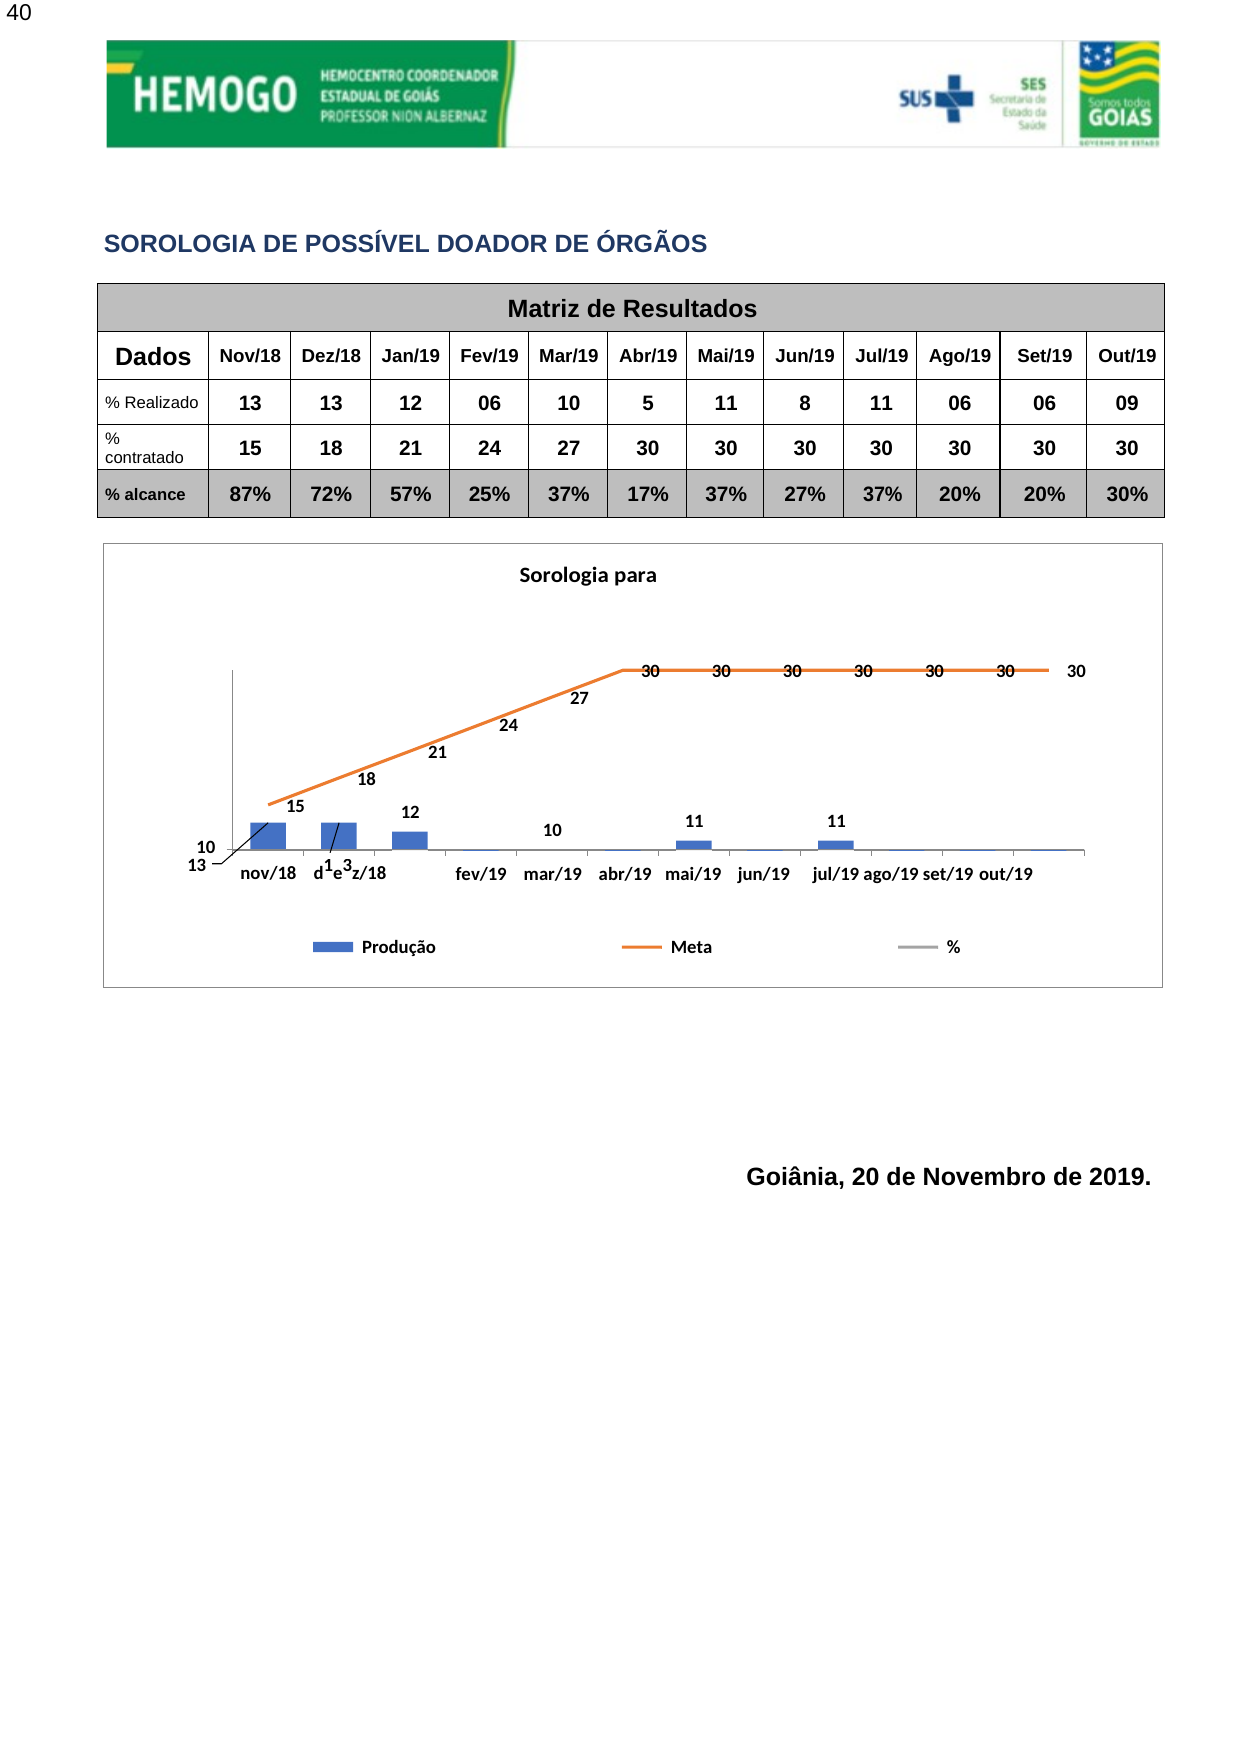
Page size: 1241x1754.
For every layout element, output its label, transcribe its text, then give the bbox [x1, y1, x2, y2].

table_cell 17% [608, 470, 686, 517]
table_cell 30 [917, 425, 999, 469]
text Goiânia, 20 de Novembro de 2019. [746, 1162, 1186, 1191]
table_cell 06 [917, 380, 999, 424]
table_cell 25% [450, 470, 528, 517]
table_cell 13 [291, 380, 370, 424]
table_cell Jun/19 [764, 332, 843, 379]
table_cell Dados [98, 332, 208, 379]
table_cell 20% [1001, 470, 1086, 517]
text SOROLOGIA DE POSSÍVEL DOADOR DE ÓRGÃOS [103, 229, 1186, 258]
table_cell 5 [608, 380, 686, 424]
table_cell 06 [450, 380, 528, 424]
table_cell % Realizado [98, 380, 208, 424]
table_cell 30 [1087, 425, 1164, 469]
table_cell 15 [209, 425, 290, 469]
table_cell 72% [291, 470, 370, 517]
table_cell 57% [371, 470, 449, 517]
table_cell 12 [371, 380, 449, 424]
table_cell Mar/19 [529, 332, 607, 379]
table_cell 20% [917, 470, 999, 517]
table_cell 30 [764, 425, 843, 469]
table_cell 30 [1001, 425, 1086, 469]
picture [106, 40, 1161, 149]
table_cell Out/19 [1087, 332, 1164, 379]
table_cell 13 [209, 380, 290, 424]
table_cell 8 [764, 380, 843, 424]
table_cell 37% [687, 470, 763, 517]
table_cell Ago/19 [917, 332, 999, 379]
table_cell Abr/19 [608, 332, 686, 379]
table_cell Set/19 [1001, 332, 1086, 379]
table_cell 11 [687, 380, 763, 424]
table_cell Jan/19 [371, 332, 449, 379]
table_cell Fev/19 [450, 332, 528, 379]
table_cell 18 [291, 425, 370, 469]
table_cell 30 [844, 425, 916, 469]
table_cell 30 [608, 425, 686, 469]
table_cell 27% [764, 470, 843, 517]
table_cell 37% [844, 470, 916, 517]
table_cell Mai/19 [687, 332, 763, 379]
table_cell 09 [1087, 380, 1164, 424]
table_cell 06 [1001, 380, 1086, 424]
table_cell 37% [529, 470, 607, 517]
table_cell 10 [529, 380, 607, 424]
table_cell 24 [450, 425, 528, 469]
table_cell % alcance [98, 470, 208, 517]
table_header Matriz de Resultados [98, 284, 1164, 331]
table_cell % contratado [98, 425, 208, 469]
table_cell 11 [844, 380, 916, 424]
table_cell 27 [529, 425, 607, 469]
table_cell Jul/19 [844, 332, 916, 379]
table_cell 30 [687, 425, 763, 469]
table_cell Dez/18 [291, 332, 370, 379]
table_cell 87% [209, 470, 290, 517]
table_cell 21 [371, 425, 449, 469]
table_cell Nov/18 [209, 332, 290, 379]
table_cell 30% [1087, 470, 1164, 517]
